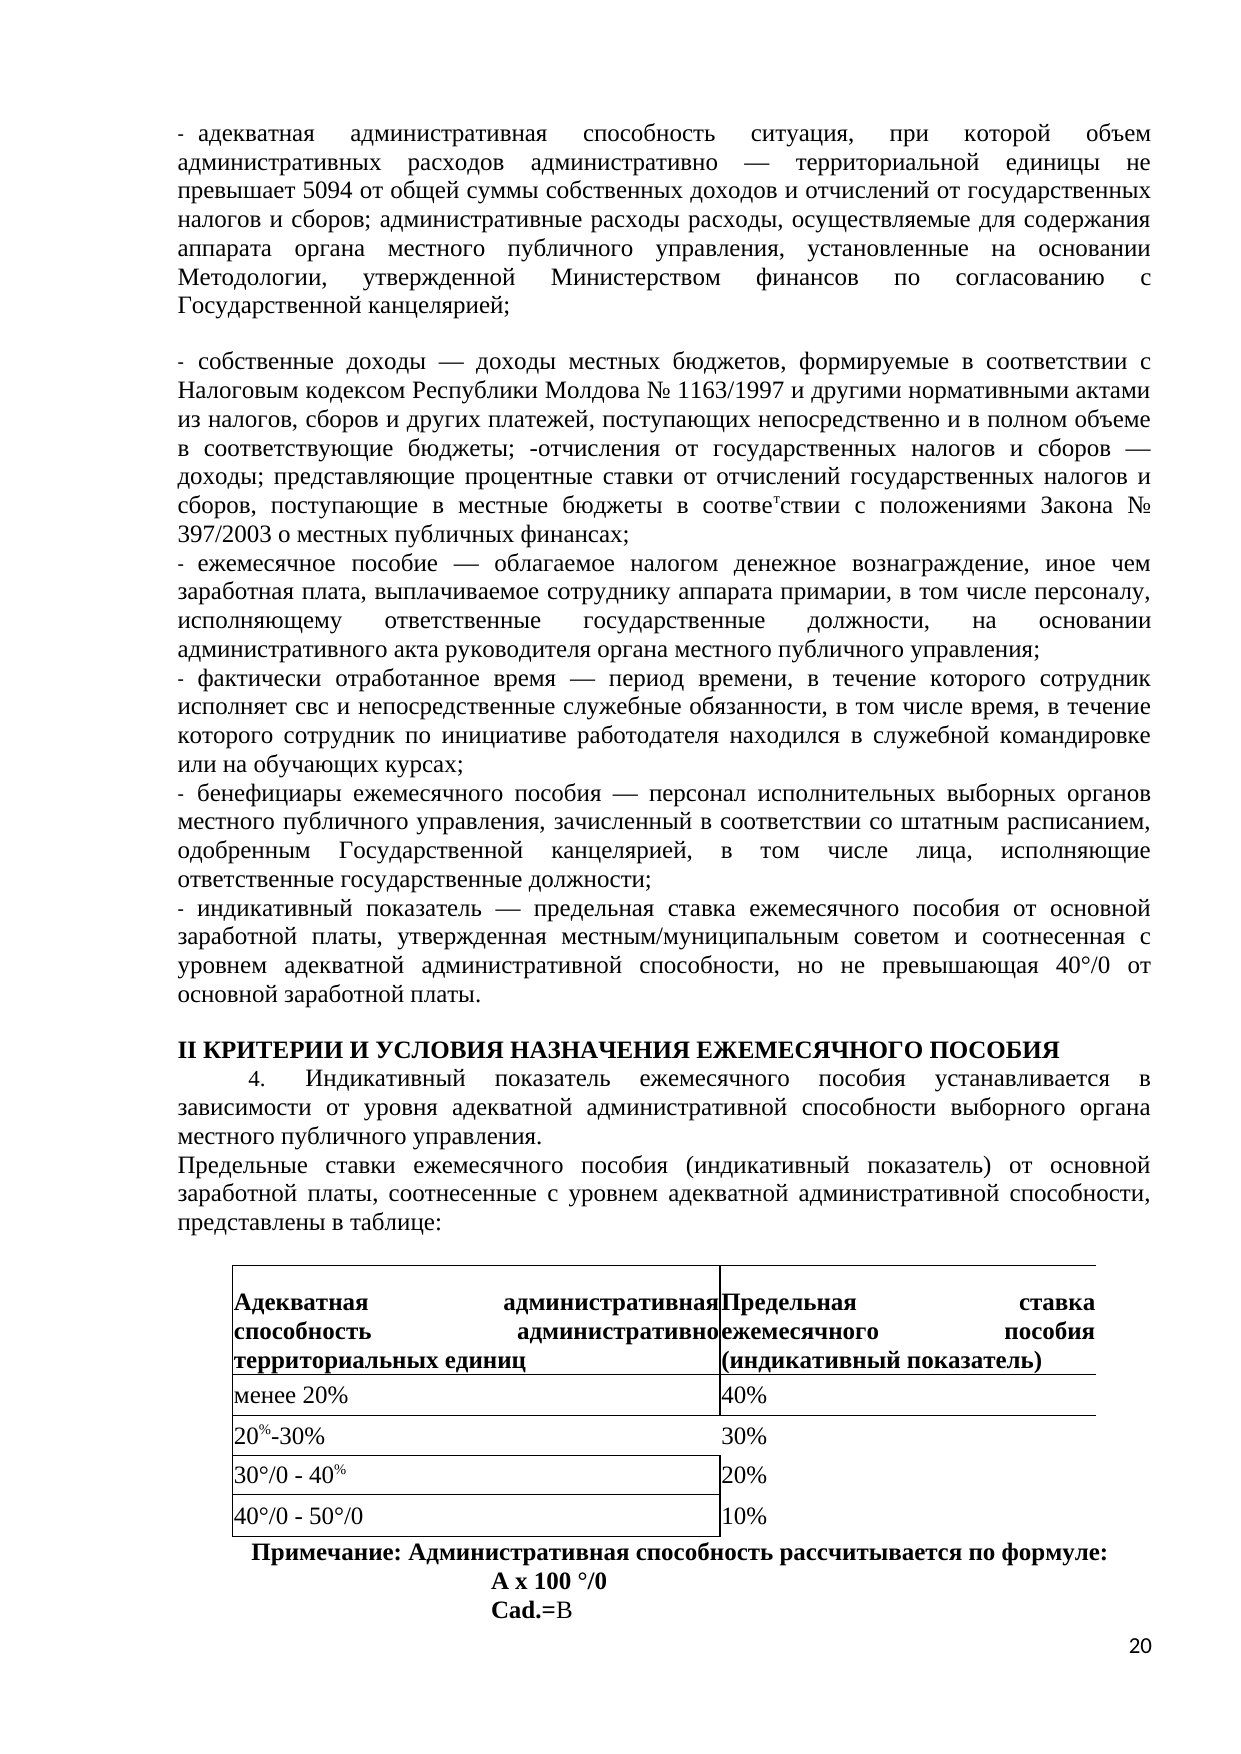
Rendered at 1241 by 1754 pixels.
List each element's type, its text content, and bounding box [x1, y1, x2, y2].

text Примечание: Административная способность рассчитывается по формуле: [251, 1537, 1152, 1566]
table_header Адекватная административная способность административно территориальных единиц [233, 1266, 719, 1374]
list фактически отработанное время — период времени, в течение которого сотрудник исполняет свс и непосредственные служебные обязанности, в том числе время, в течение которого сотрудник по инициативе работодателя находился в служебной командировке или на обучающих курсах; [177, 663, 1152, 778]
table_cell 30% [720, 1416, 1096, 1455]
list ежемесячное пособие — облагаемое налогом денежное вознаграждение, иное чем заработная плата, выплачиваемое сотруднику аппарата примарии, в том числе персоналу, исполняющему ответственные государственные должности, на основании административного акта руководителя органа местного публичного управления; [177, 548, 1152, 663]
list бенефициары ежемесячного пособия — персонал исполнительных выборных органов местного публичного управления, зачисленный в соответствии со штатным расписанием, одобренным Государственной канцелярией, в том числе лица, исполняющие ответственные государственные должности; [177, 778, 1152, 893]
table_cell 40°/0 - 50°/0 [233, 1495, 719, 1536]
list индикативный показатель — предельная ставка ежемесячного пособия от основной заработной платы, утвержденная местным/муниципальным советом и соотнесенная с уровнем адекватной административной способности, но не превышающая 40°/0 от основной заработной платы. [177, 893, 1152, 1008]
table_cell 10% [721, 1494, 1096, 1536]
text Cad.=В [491, 1595, 1152, 1623]
table_cell 20% [721, 1455, 1096, 1494]
list Индикативный показатель ежемесячного пособия устанавливается в зависимости от уровня адекватной административной способности выборного органа местного публичного управления. [177, 1063, 1152, 1150]
table_cell 40% [721, 1375, 1096, 1415]
table_cell менее 20% [233, 1375, 719, 1415]
text II КРИТЕРИИ И УСЛОВИЯ НАЗНАЧЕНИЯ ЕЖЕМЕСЯЧНОГО ПОСОБИЯ [177, 1035, 1152, 1063]
list собственные доходы — доходы местных бюджетов, формируемые в соответствии с Налоговым кодексом Республики Молдова № 1163/1997 и другими нормативными актами из налогов, сборов и других платежей, поступающих непосредственно и в полном объеме в соответствующие бюджеты; -отчисления от государственных налогов и сборов — доходы; представляющие процентные ставки от отчислений государственных налогов и сборов, поступающие в местные бюджеты в соответствии с положениями Закона № 397/2003 о местных публичных финансах; [177, 346, 1152, 548]
text Предельные ставки ежемесячного пособия (индикативный показатель) от основной заработной платы, соотнесенные с уровнем адекватной административной способности, представлены в таблице: [177, 1150, 1152, 1236]
list адекватная административная способность ситуация, при которой объем административных расходов административно — территориальной единицы не превышает 5094 от общей суммы собственных доходов и отчислений от государственных налогов и сборов; административные расходы расходы, осуществляемые для содержания аппарата органа местного публичного управления, установленные на основании Методологии, утвержденной Министерством финансов по согласованию с Государственной канцелярией; [177, 118, 1152, 319]
table_header Предельная ставка ежемесячного пособия (индикативный показатель) [721, 1266, 1096, 1374]
table_cell 20%-30% [233, 1416, 720, 1455]
text А х 100 °/0 [491, 1566, 1152, 1595]
table_cell 30°/0 - 40% [233, 1456, 719, 1494]
